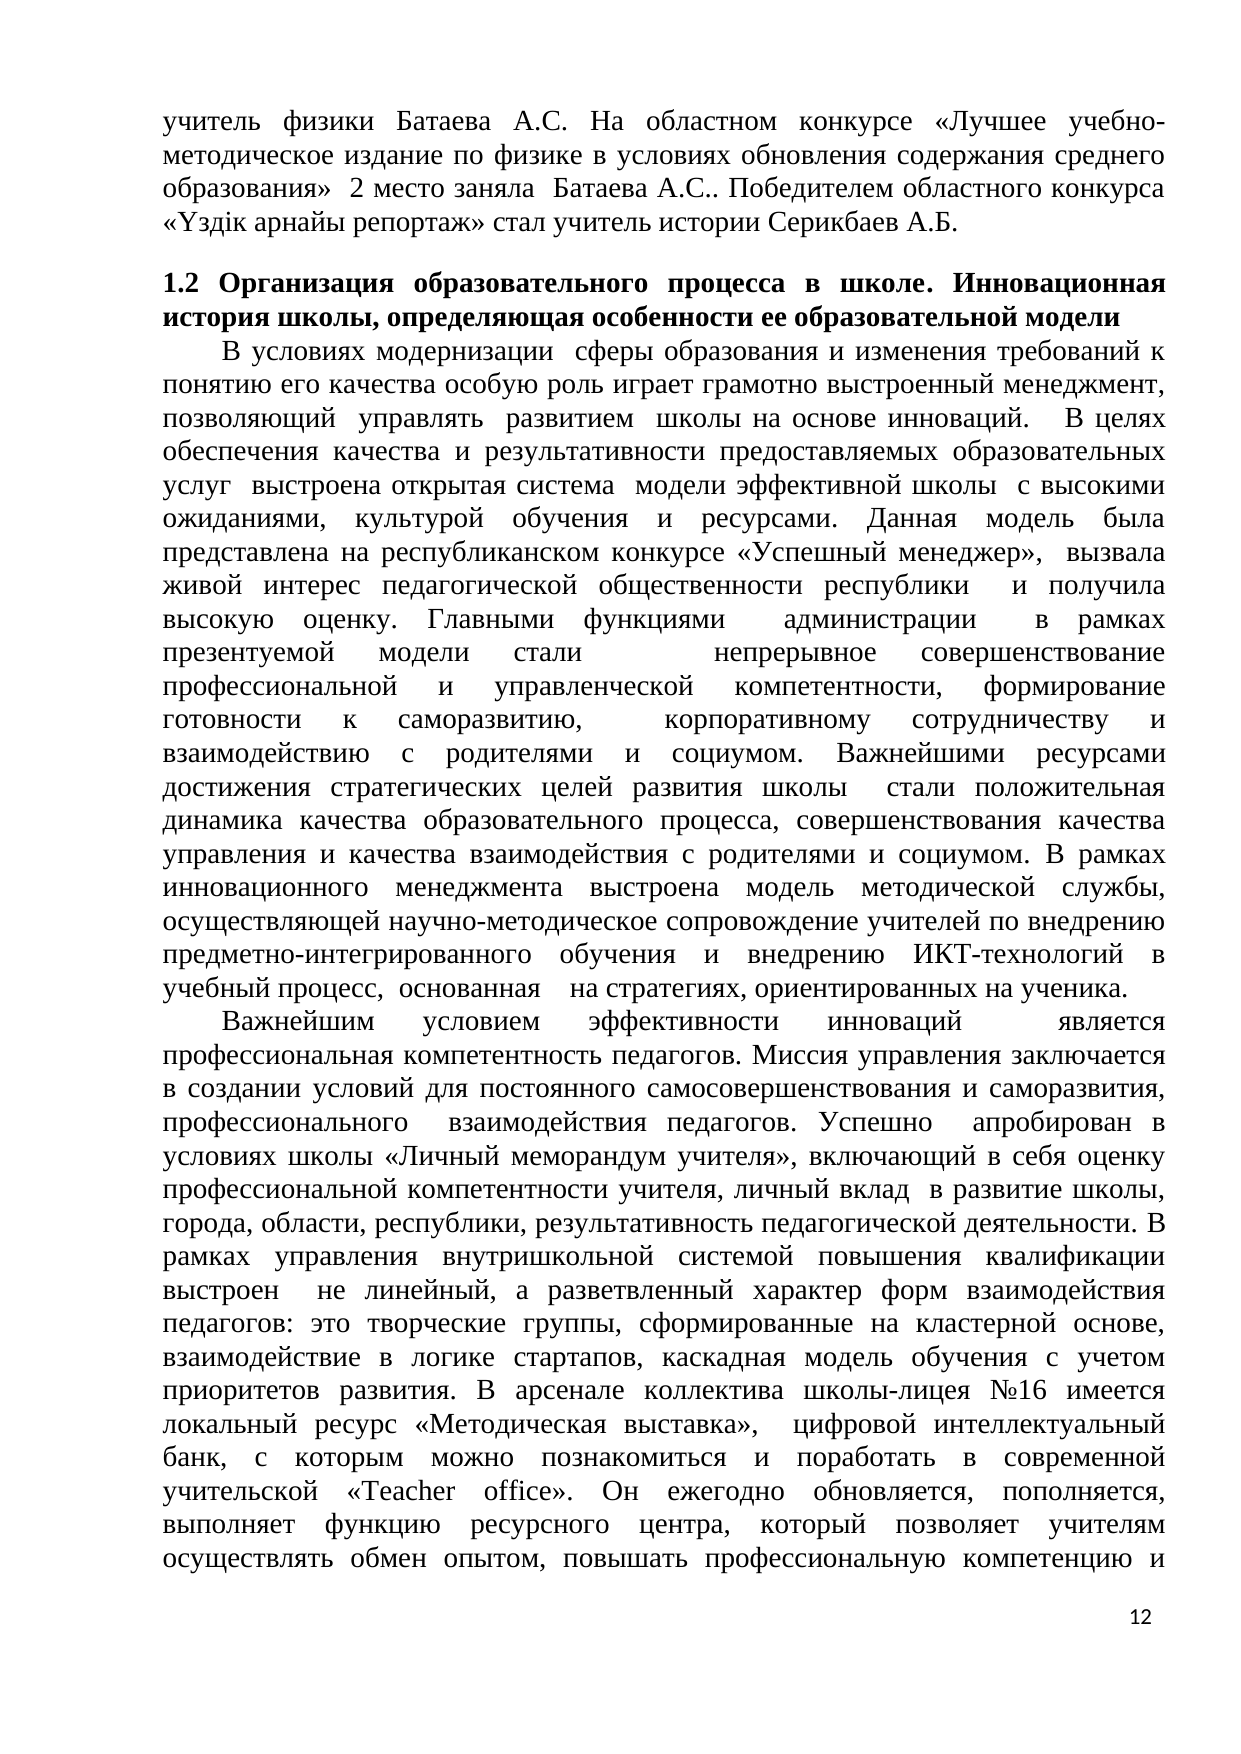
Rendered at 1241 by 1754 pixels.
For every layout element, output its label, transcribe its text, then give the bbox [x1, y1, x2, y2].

list В условиях модернизации сферы образования и изменения требований к понятию его качества особую роль играет грамотно выстроенный менеджмент, позволяющий управлять развитием школы на основе инноваций. В целях обеспечения качества и результативности предоставляемых образовательных услуг выстроена открытая система модели эффективной школы с высокими ожиданиями, культурой обучения и ресурсами. Данная модель была представлена на республиканском конкурсе «Успешный менеджер», вызвала живой интерес педагогической общественности республики и получила высокую оценку. Главными функциями администрации в рамках презентуемой модели стали непрерывное совершенствование профессиональной и управленческой компетентности, формирование готовности к саморазвитию, корпоративному сотрудничеству и взаимодействию с родителями и социумом. Важнейшими ресурсами достижения стратегических целей развития школы стали положительная динамика качества образовательного процесса, совершенствования качества управления и качества взаимодействия с родителями и социумом. В рамках инновационного менеджмента выстроена модель методической службы, осуществляющей научно-методическое сопровождение учителей по внедрению предметно-интегрированного обучения и внедрению ИКТ-технологий в учебный процесс, основанная на стратегиях, ориентированных на ученика. [162, 333, 1166, 1003]
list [162, 103, 1166, 238]
list 1.2 Организация образовательного процесса в школе. Инновационная история школы, определяющая особенности ее образовательной модели [162, 266, 1166, 333]
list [162, 1003, 1166, 1574]
